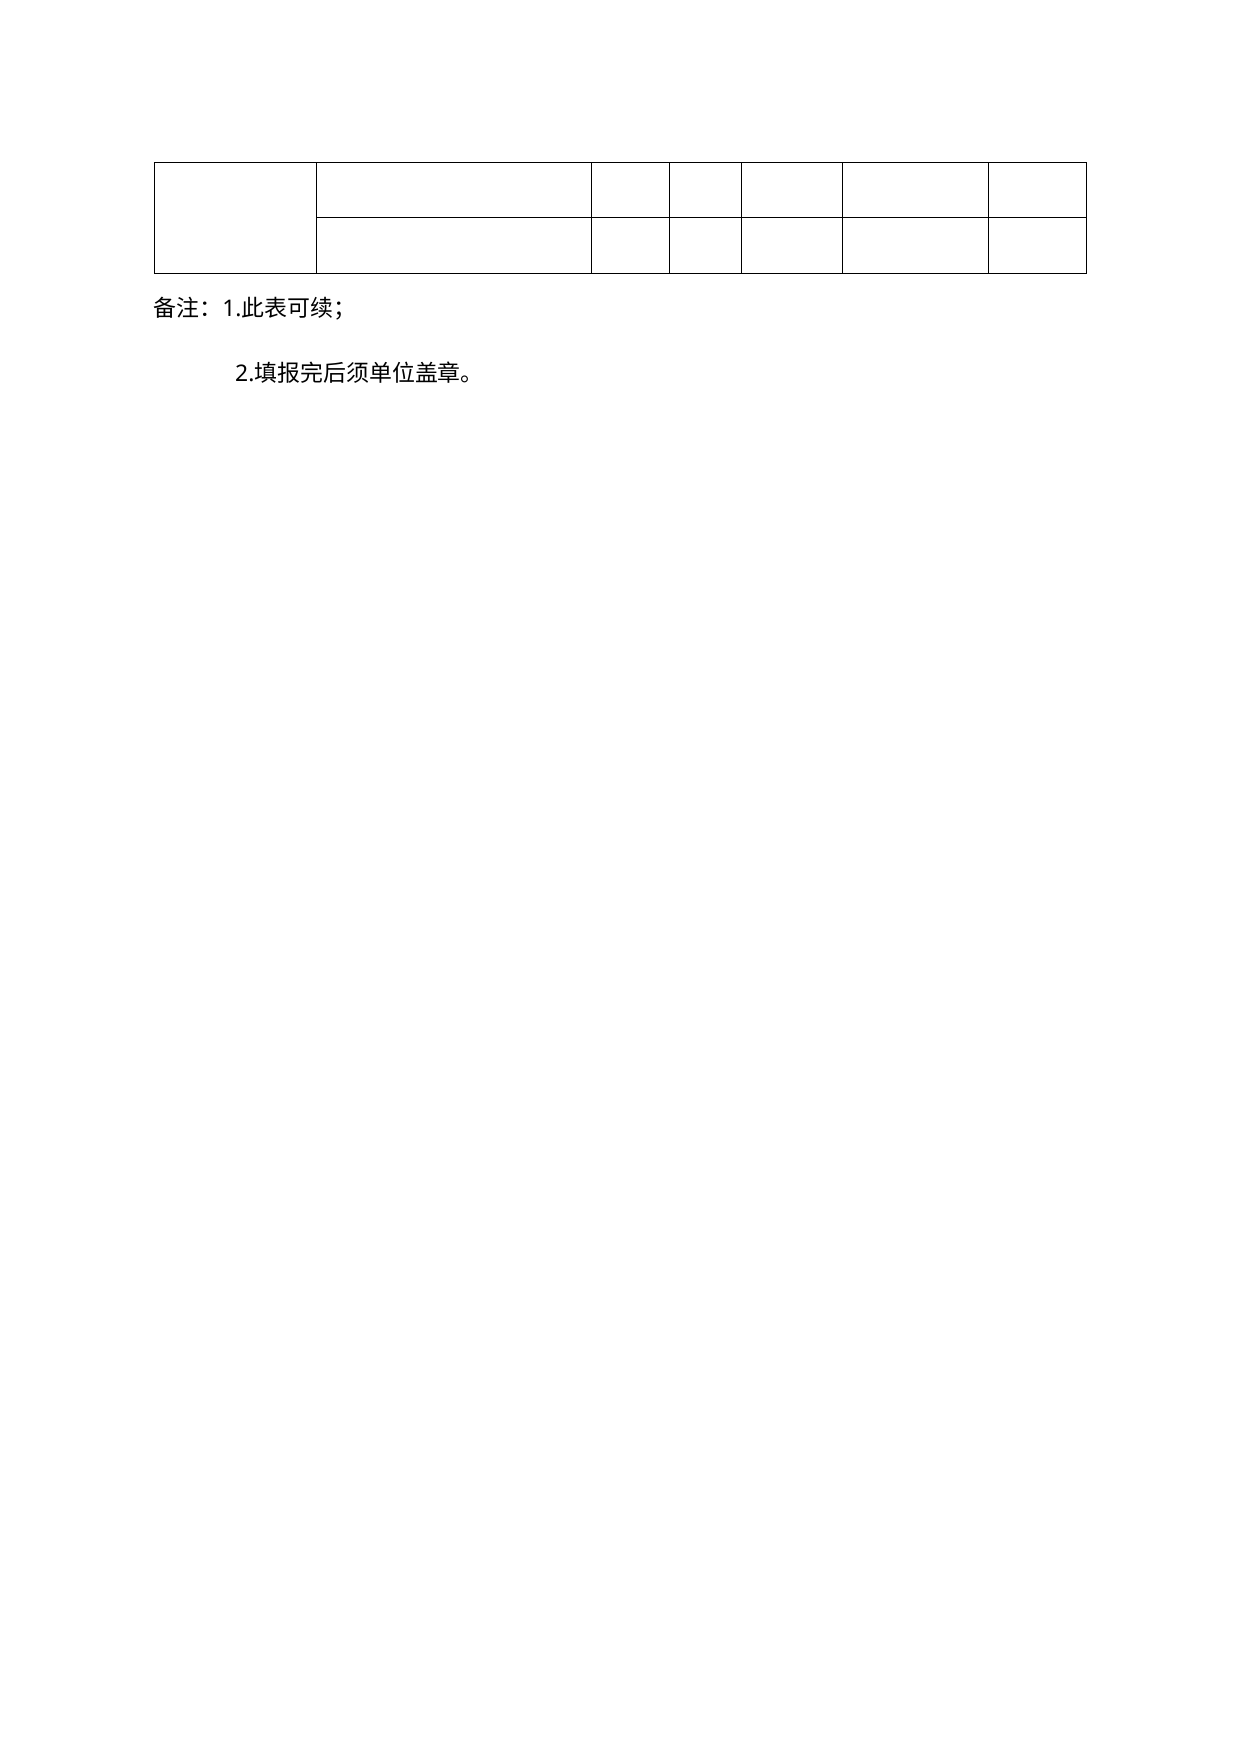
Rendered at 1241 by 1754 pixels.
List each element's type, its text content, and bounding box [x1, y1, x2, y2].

table_cell [317, 163, 591, 217]
table_cell [670, 163, 741, 217]
table_cell [592, 163, 669, 217]
table_cell [742, 163, 842, 217]
table_cell [843, 163, 988, 217]
text 2.填报完后须单位盖章。 [148, 339, 1092, 404]
table_cell [989, 218, 1086, 273]
table_cell [843, 218, 988, 273]
table_cell [155, 163, 316, 273]
table_cell [670, 218, 741, 273]
table_cell [592, 218, 669, 273]
table_cell [317, 218, 591, 273]
table_cell [989, 163, 1086, 217]
table_cell [742, 218, 842, 273]
text 备注：1.此表可续； [148, 274, 1092, 339]
